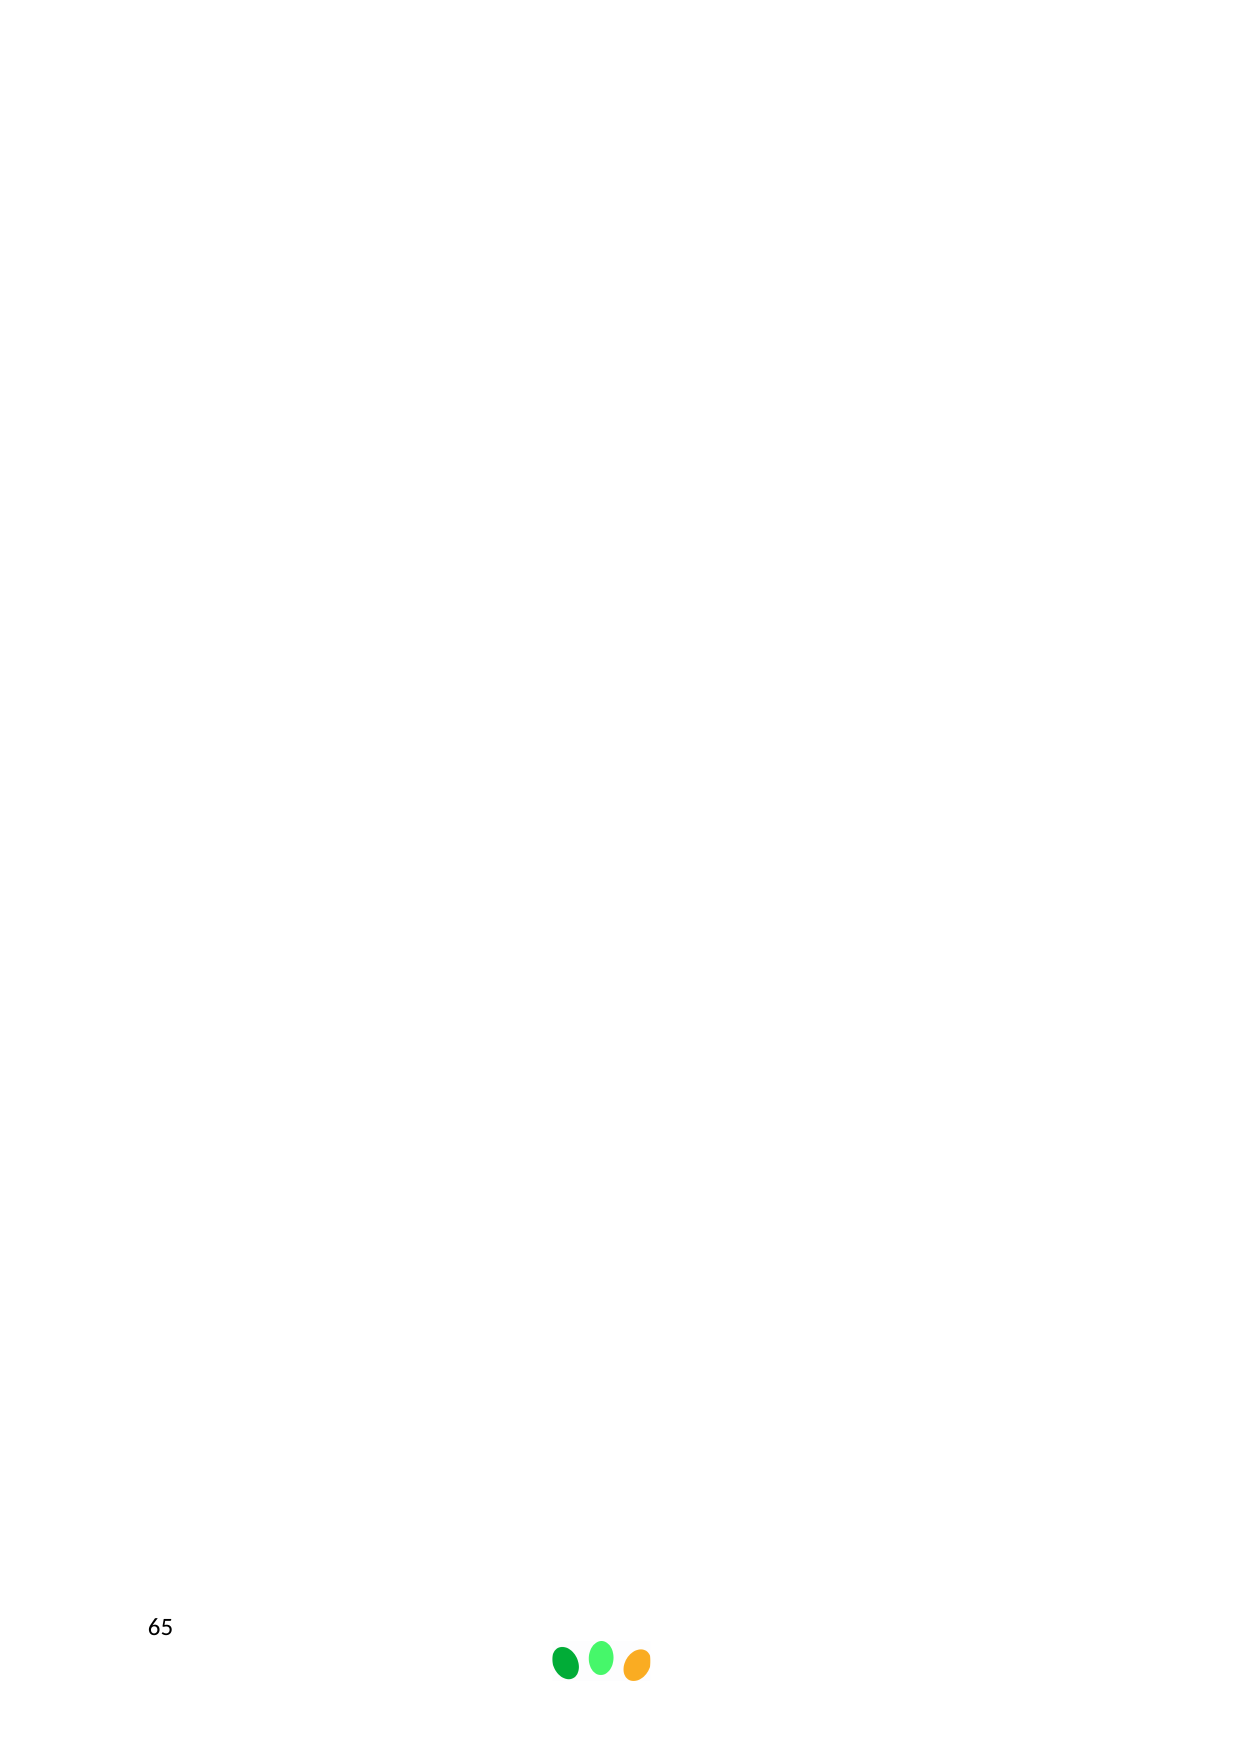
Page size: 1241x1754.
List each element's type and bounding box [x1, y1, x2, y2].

picture [552, 1641, 651, 1681]
